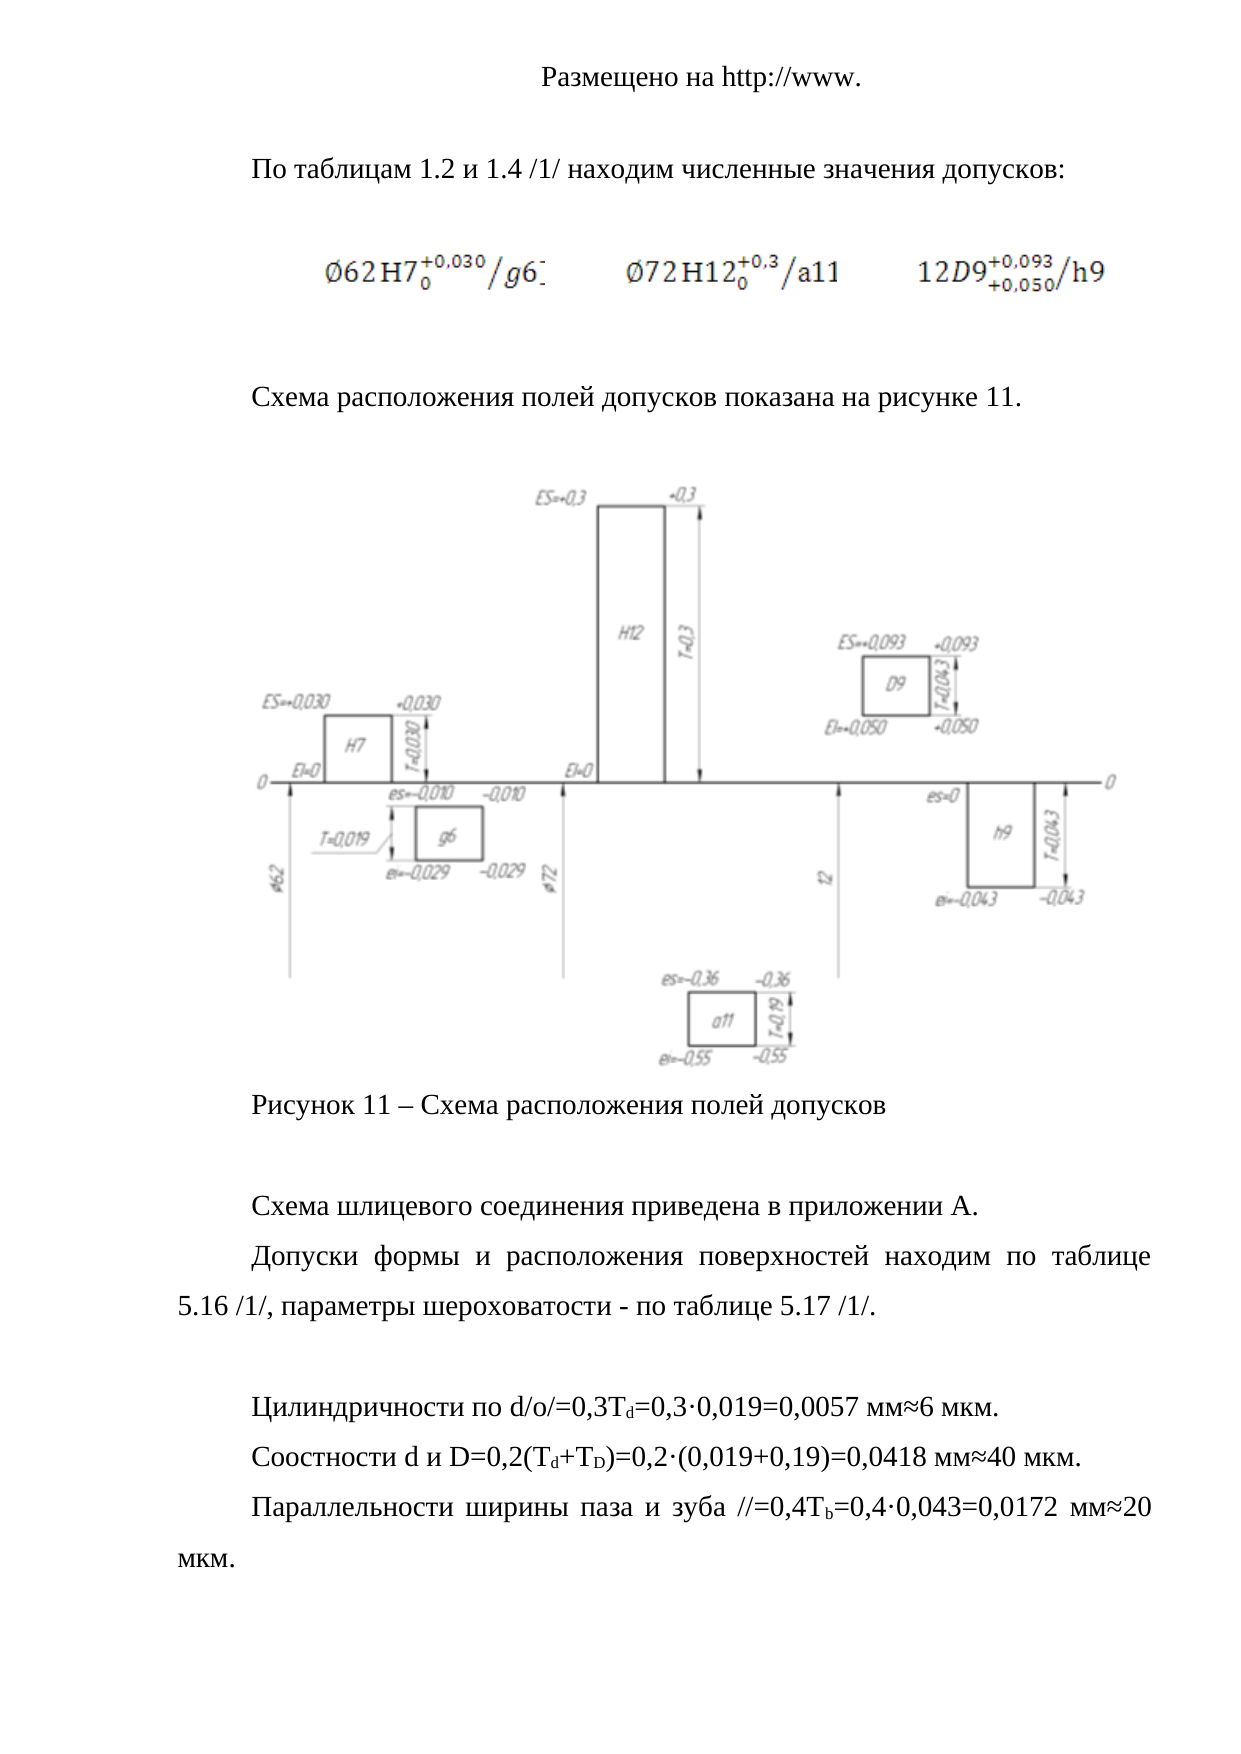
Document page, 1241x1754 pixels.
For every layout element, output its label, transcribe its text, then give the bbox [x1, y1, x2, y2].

text Допуски формы и расположения поверхностей находим по таблице 5.16 /1/, параметры шероховатости - по таблице 5.17 /1/. [177, 1238, 1152, 1322]
text Схема расположения полей допусков показана на рисунке 11. [177, 379, 1152, 412]
picture [843, 252, 1105, 312]
text Рисунок 11 – Схема расположения полей допусков [177, 1087, 1152, 1121]
text Параллельности ширины паза и зуба //=0,4Тb=0,4·0,043=0,0172 мм≈20 мкм. [177, 1489, 1152, 1573]
text Цилиндричности по d/o/=0,3Td=0,3·0,019=0,0057 мм≈6 мкм. [177, 1389, 1152, 1422]
text Соостности d и D=0,2(Td+TD)=0,2·(0,019+0,19)=0,0418 мм≈40 мкм. [177, 1439, 1152, 1473]
picture [552, 252, 837, 312]
text По таблицам 1.2 и 1.4 /1/ находим численные значения допусков: [177, 152, 1152, 185]
picture [251, 252, 545, 312]
text Схема шлицевого соединения приведена в приложении А. [177, 1188, 1152, 1221]
picture [251, 479, 1123, 1071]
